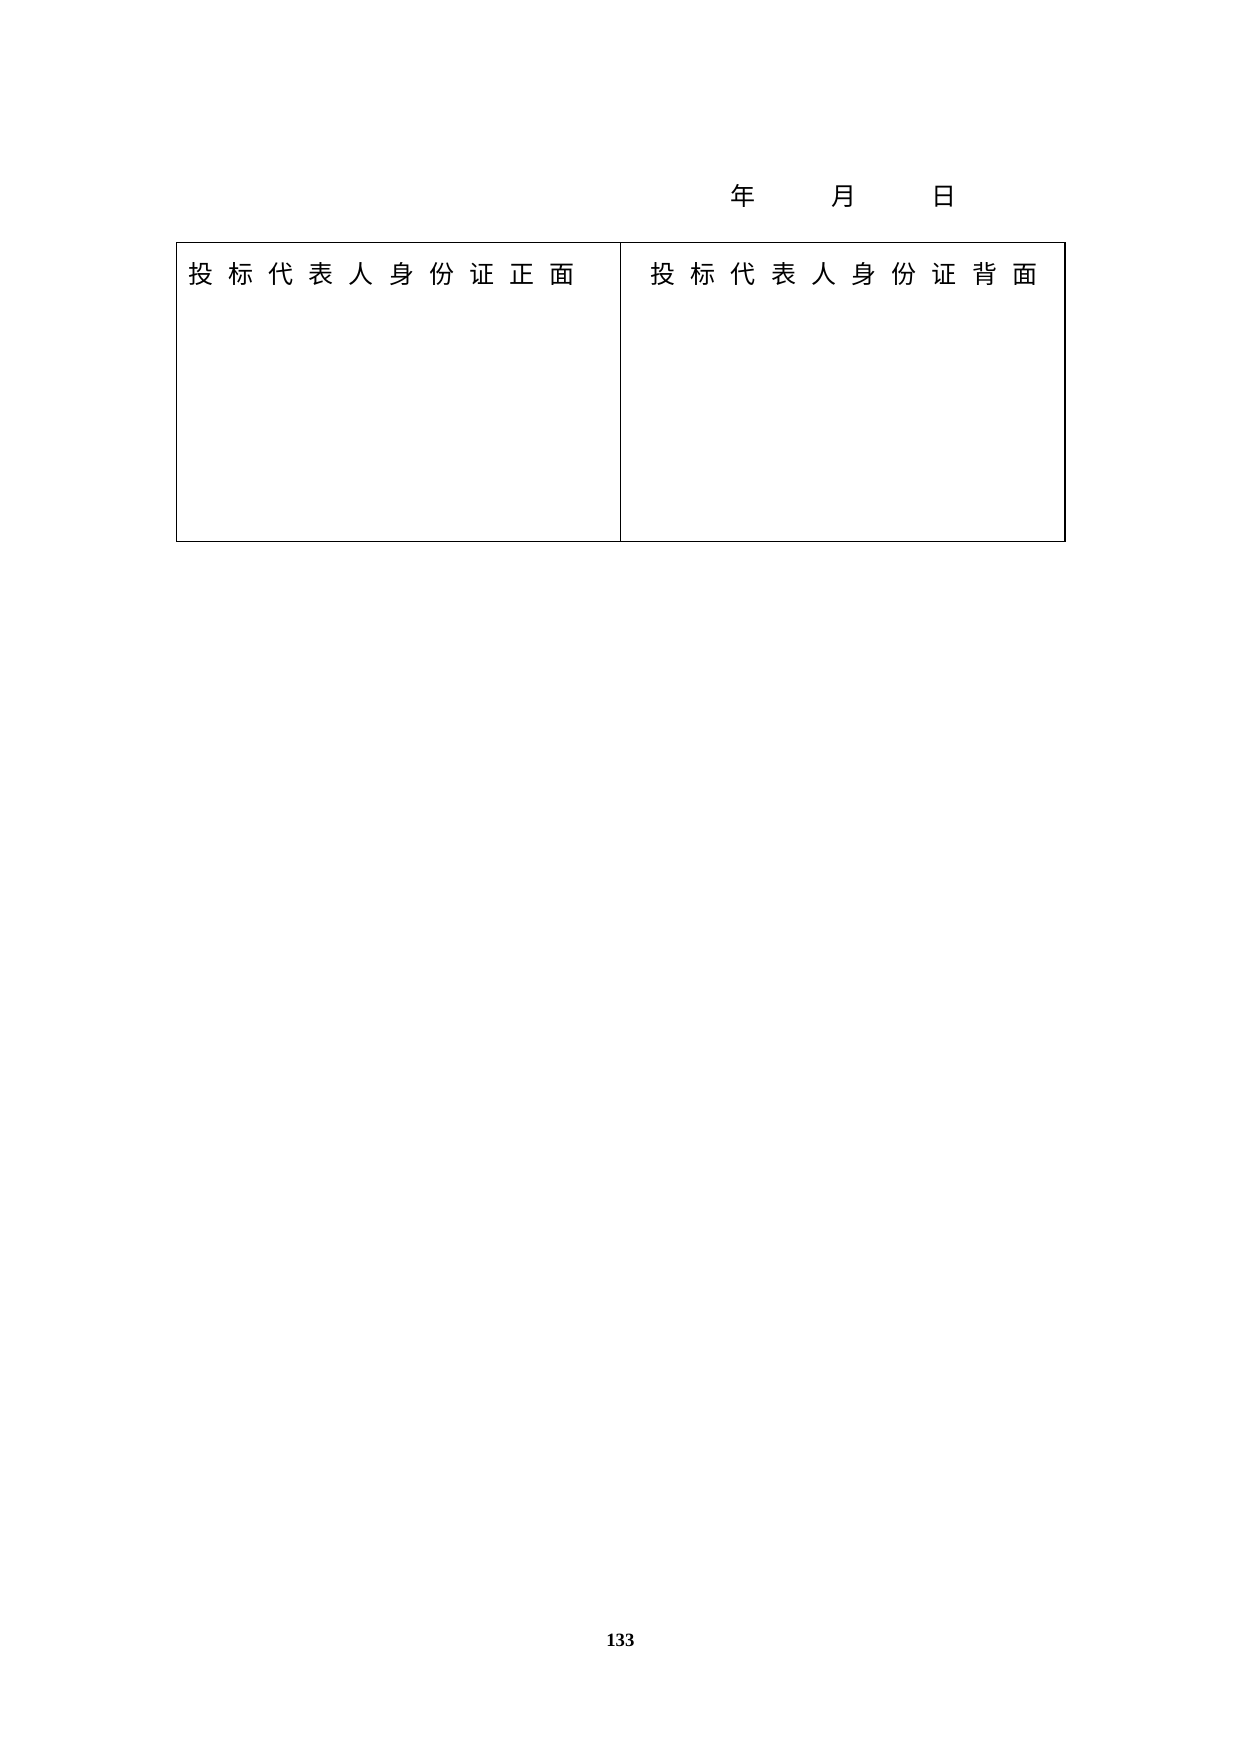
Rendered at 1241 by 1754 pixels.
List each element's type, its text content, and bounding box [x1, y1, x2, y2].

table_header 投标代表人身份证正面 [177, 243, 620, 541]
text 年 月 日 [188, 164, 1052, 224]
table_header 投标代表人身份证背面 [621, 243, 1064, 541]
